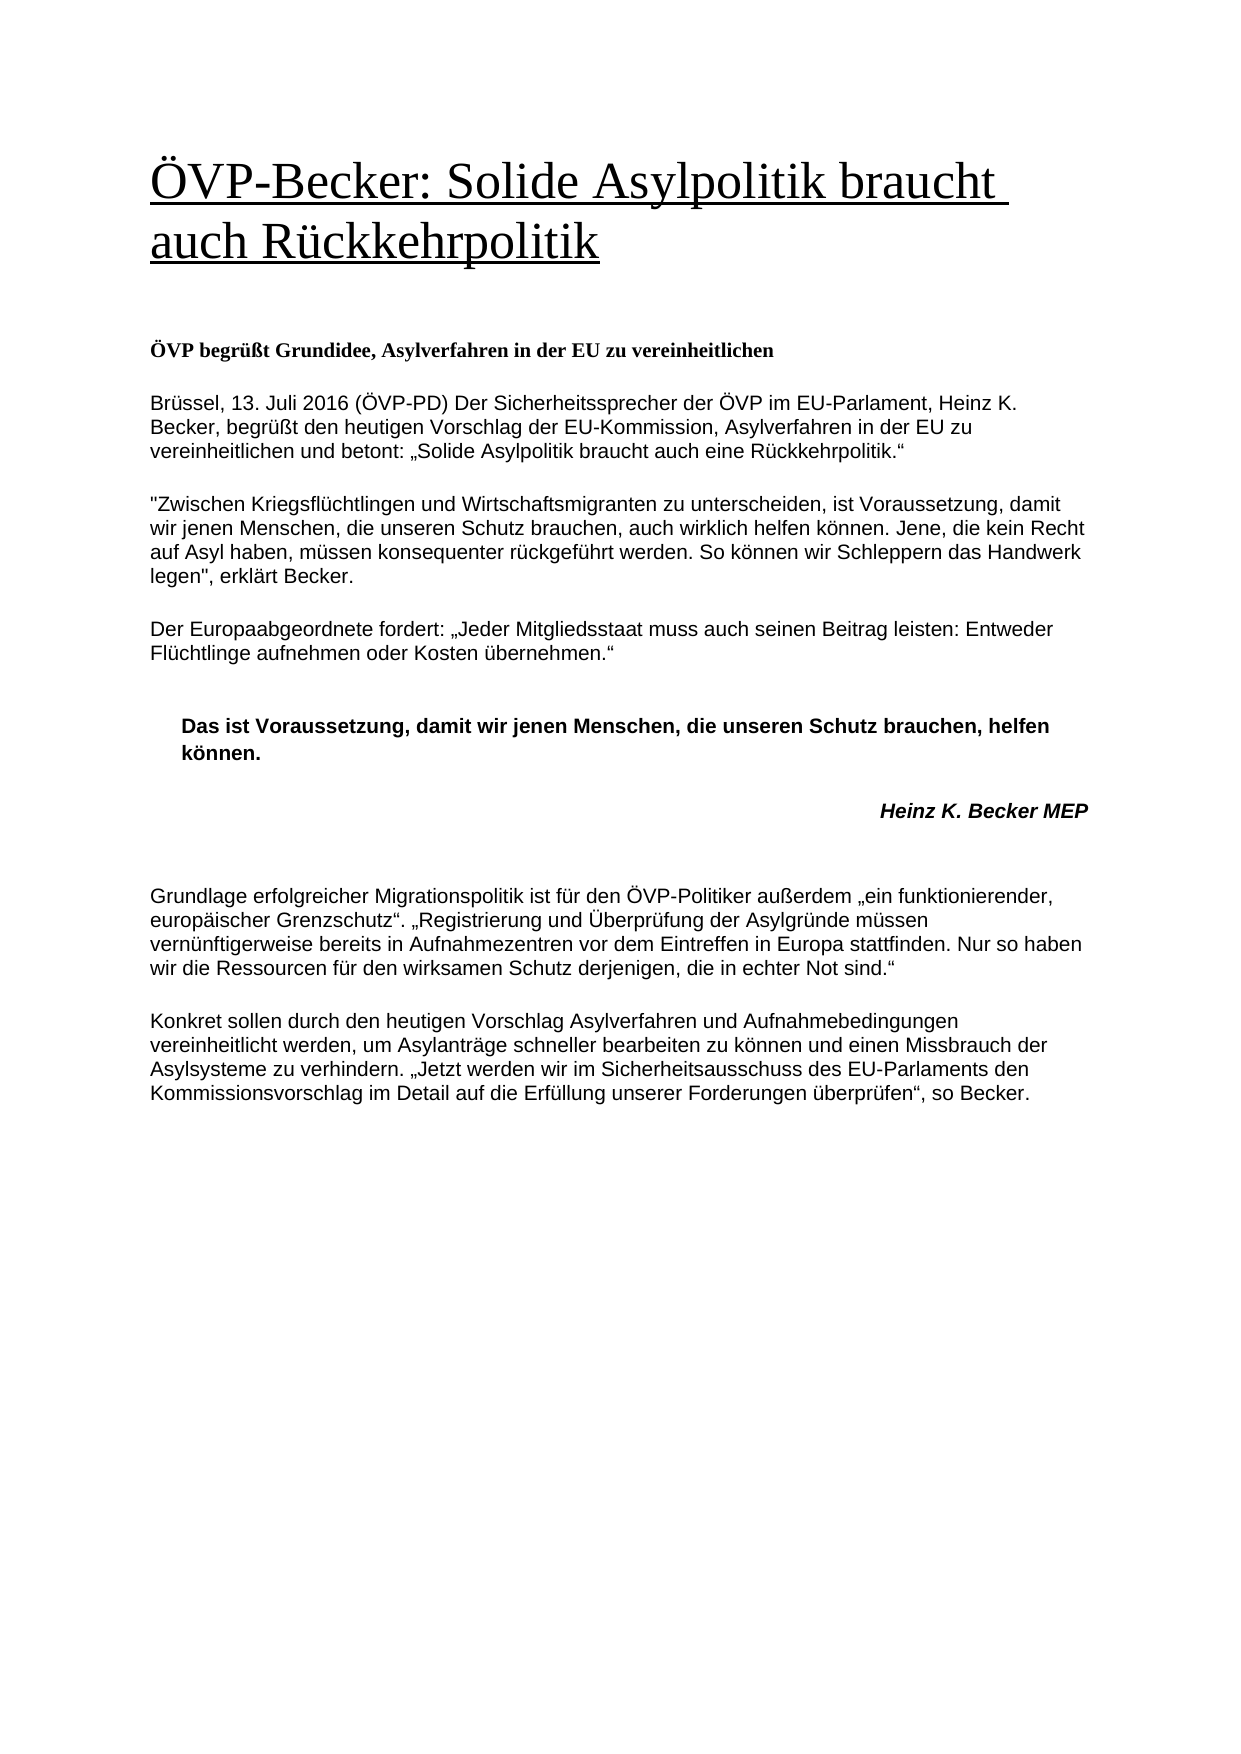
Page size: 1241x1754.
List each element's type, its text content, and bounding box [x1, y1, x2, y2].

text Heinz K. Becker MEP [150, 796, 1090, 822]
text Brüssel, 13. Juli 2016 (ÖVP-PD) Der Sicherheitssprecher der ÖVP im EU-Parlament, Heinz K. Becker, begrüßt den heutigen Vorschlag der EU-Kommission, Asylverfahren in der EU zu vereinheitlichen und betont: „Solide Asylpolitik braucht auch eine Rückkehrpolitik.“ [150, 391, 1090, 463]
text Grundlage erfolgreicher Migrationspolitik ist für den ÖVP-Politiker außerdem „ein funktionierender, europäischer Grenzschutz“. „Registrierung und Überprüfung der Asylgründe müssen vernünftigerweise bereits in Aufnahmezentren vor dem Eintreffen in Europa stattfinden. Nur so haben wir die Ressourcen für den wirksamen Schutz derjenigen, die in echter Not sind.“ [150, 883, 1090, 979]
text ÖVP begrüßt Grundidee, Asylverfahren in der EU zu vereinheitlichen [150, 337, 1090, 362]
text Konkret sollen durch den heutigen Vorschlag Asylverfahren und Aufnahmebedingungen vereinheitlicht werden, um Asylanträge schneller bearbeiten zu können und einen Missbrauch der Asylsysteme zu verhindern. „Jetzt werden wir im Sicherheitsausschuss des EU-Parlaments den Kommissionsvorschlag im Detail auf die Erfüllung unserer Forderungen überprüfen“, so Becker. [150, 1008, 1090, 1104]
text Der Europaabgeordnete fordert: „Jeder Mitgliedsstaat muss auch seinen Beitrag leisten: Entweder Flüchtlinge aufnehmen oder Kosten übernehmen.“ [150, 617, 1090, 665]
text "Zwischen Kriegsflüchtlingen und Wirtschaftsmigranten zu unterscheiden, ist Voraussetzung, damit wir jenen Menschen, die unseren Schutz brauchen, auch wirklich helfen können. Jene, die kein Recht auf Asyl haben, müssen konsequenter rückgeführt werden. So können wir Schleppern das Handwerk legen", erklärt Becker. [150, 492, 1090, 588]
text ÖVP-Becker: Solide Asylpolitik braucht auch Rückkehrpolitik [150, 150, 1090, 270]
text Das ist Voraussetzung, damit wir jenen Menschen, die unseren Schutz brauchen, helfen können. [181, 712, 1059, 765]
